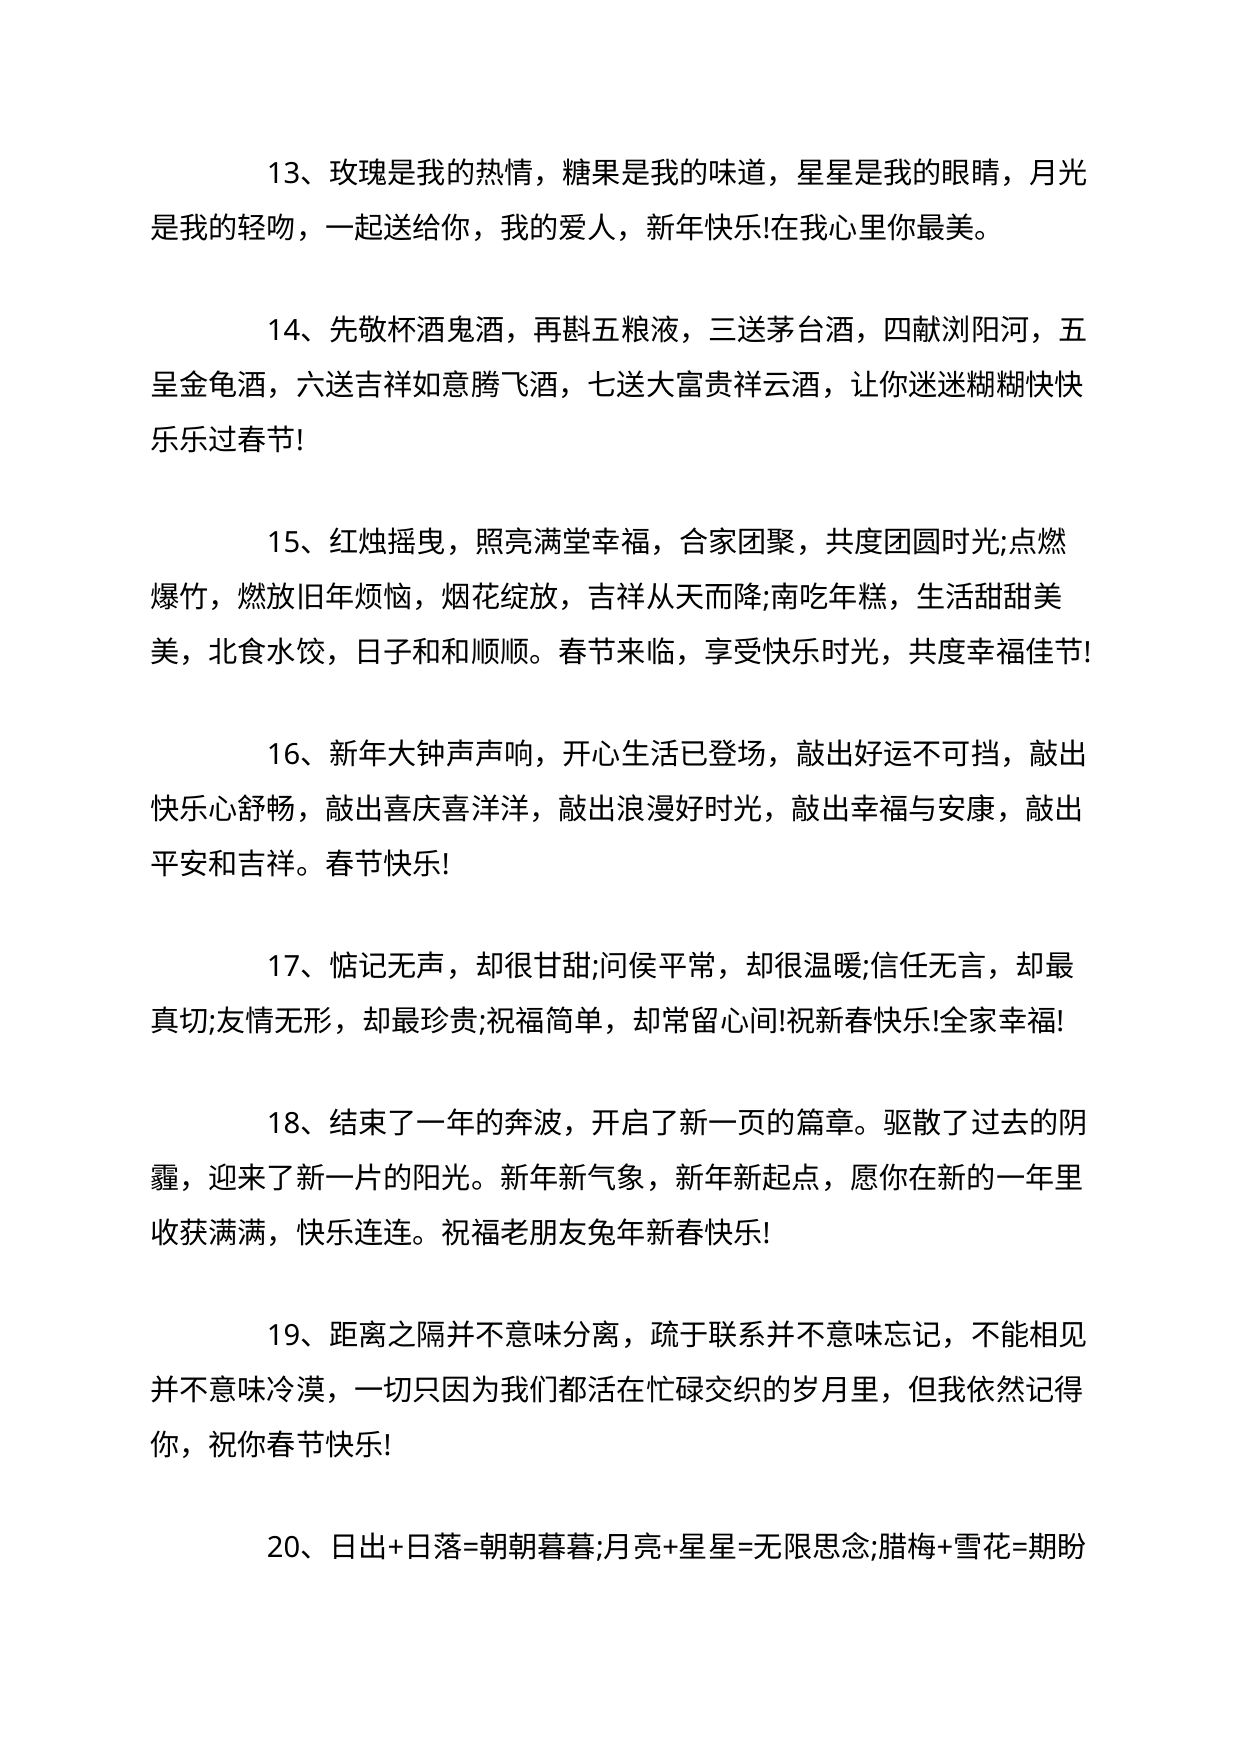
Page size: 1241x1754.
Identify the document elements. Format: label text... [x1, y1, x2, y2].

text 16、新年大钟声声响，开心生活已登场，敲出好运不可挡，敲出快乐心舒畅，敲出喜庆喜洋洋，敲出浪漫好时光，敲出幸福与安康，敲出平安和吉祥。春节快乐! [150, 731, 1090, 883]
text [150, 1523, 1090, 1566]
text 13、玫瑰是我的热情，糖果是我的味道，星星是我的眼睛，月光是我的轻吻，一起送给你，我的爱人，新年快乐!在我心里你最美。 [150, 150, 1090, 247]
text 18、结束了一年的奔波，开启了新一页的篇章。驱散了过去的阴霾，迎来了新一片的阳光。新年新气象，新年新起点，愿你在新的一年里收获满满，快乐连连。祝福老朋友兔年新春快乐! [150, 1100, 1090, 1252]
text 15、红烛摇曳，照亮满堂幸福，合家团聚，共度团圆时光;点燃爆竹，燃放旧年烦恼，烟花绽放，吉祥从天而降;南吃年糕，生活甜甜美美，北食水饺，日子和和顺顺。春节来临，享受快乐时光，共度幸福佳节! [150, 519, 1090, 671]
text 17、惦记无声，却很甘甜;问侯平常，却很温暖;信任无言，却最真切;友情无形，却最珍贵;祝福简单，却常留心间!祝新春快乐!全家幸福! [150, 943, 1090, 1040]
text 19、距离之隔并不意味分离，疏于联系并不意味忘记，不能相见并不意味冷漠，一切只因为我们都活在忙碌交织的岁月里，但我依然记得你，祝你春节快乐! [150, 1312, 1090, 1464]
text 14、先敬杯酒鬼酒，再斟五粮液，三送茅台酒，四献浏阳河，五呈金龟酒，六送吉祥如意腾飞酒，七送大富贵祥云酒，让你迷迷糊糊快快乐乐过春节! [150, 307, 1090, 459]
